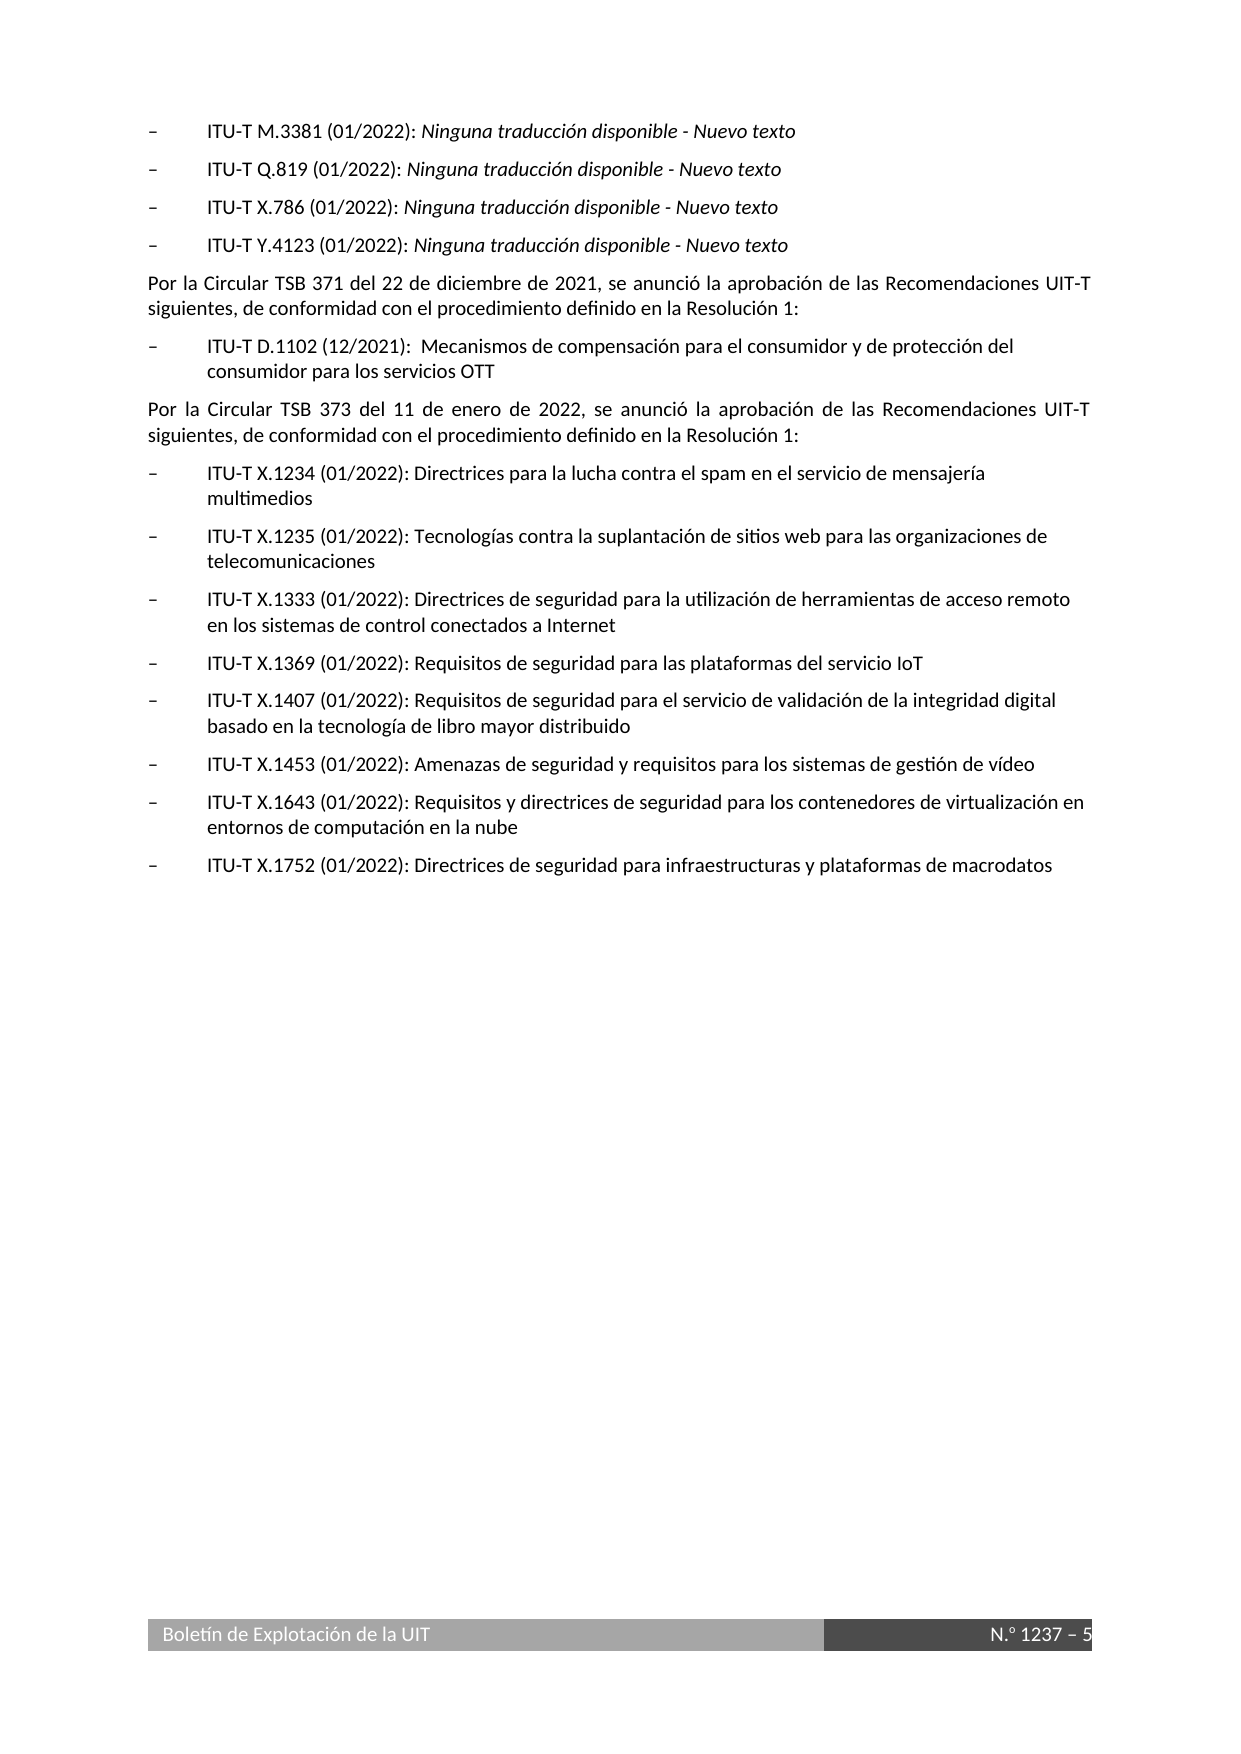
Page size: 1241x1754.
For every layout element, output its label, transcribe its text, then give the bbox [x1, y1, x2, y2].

text Por la Circular TSB 371 del 22 de diciembre de 2021, se anunció la aprobación de las Recomendaciones UIT-T siguientes, de conformidad con el procedimiento definido en la Resolución 1: [148, 270, 1092, 321]
text Por la Circular TSB 373 del 11 de enero de 2022, se anunció la aprobación de las Recomendaciones UIT-T siguientes, de conformidad con el procedimiento definido en la Resolución 1: [148, 396, 1092, 447]
text – ITU-T X.1453 (01/2022): Amenazas de seguridad y requisitos para los sistemas de gestión de vídeo [148, 751, 1092, 776]
text – ITU-T X.786 (01/2022): Ninguna traducción disponible - Nuevo texto [148, 194, 1092, 219]
text – ITU-T Q.819 (01/2022): Ninguna traducción disponible - Nuevo texto [148, 156, 1092, 181]
text – ITU-T X.1369 (01/2022): Requisitos de seguridad para las plataformas del servicio IoT [148, 650, 1092, 675]
text – ITU-T D.1102 (12/2021): Mecanismos de compensación para el consumidor y de protección del consumidor para los servicios OTT [148, 333, 1092, 384]
text – ITU-T X.1234 (01/2022): Directrices para la lucha contra el spam en el servicio de mensajería multimedios [148, 460, 1092, 511]
text – ITU-T X.1643 (01/2022): Requisitos y directrices de seguridad para los contenedores de virtualización en entornos de computación en la nube [148, 789, 1092, 840]
text – ITU-T Y.4123 (01/2022): Ninguna traducción disponible - Nuevo texto [148, 232, 1092, 257]
text – ITU-T X.1407 (01/2022): Requisitos de seguridad para el servicio de validación de la integridad digital basado en la tecnología de libro mayor distribuido [148, 688, 1092, 738]
text – ITU-T X.1333 (01/2022): Directrices de seguridad para la utilización de herramientas de acceso remoto en los sistemas de control conectados a Internet [148, 586, 1092, 637]
text – ITU-T X.1235 (01/2022): Tecnologías contra la suplantación de sitios web para las organizaciones de telecomunicaciones [148, 523, 1092, 574]
text – ITU-T M.3381 (01/2022): Ninguna traducción disponible - Nuevo texto [148, 118, 1092, 143]
text – ITU-T X.1752 (01/2022): Directrices de seguridad para infraestructuras y plataformas de macrodatos [148, 852, 1092, 878]
